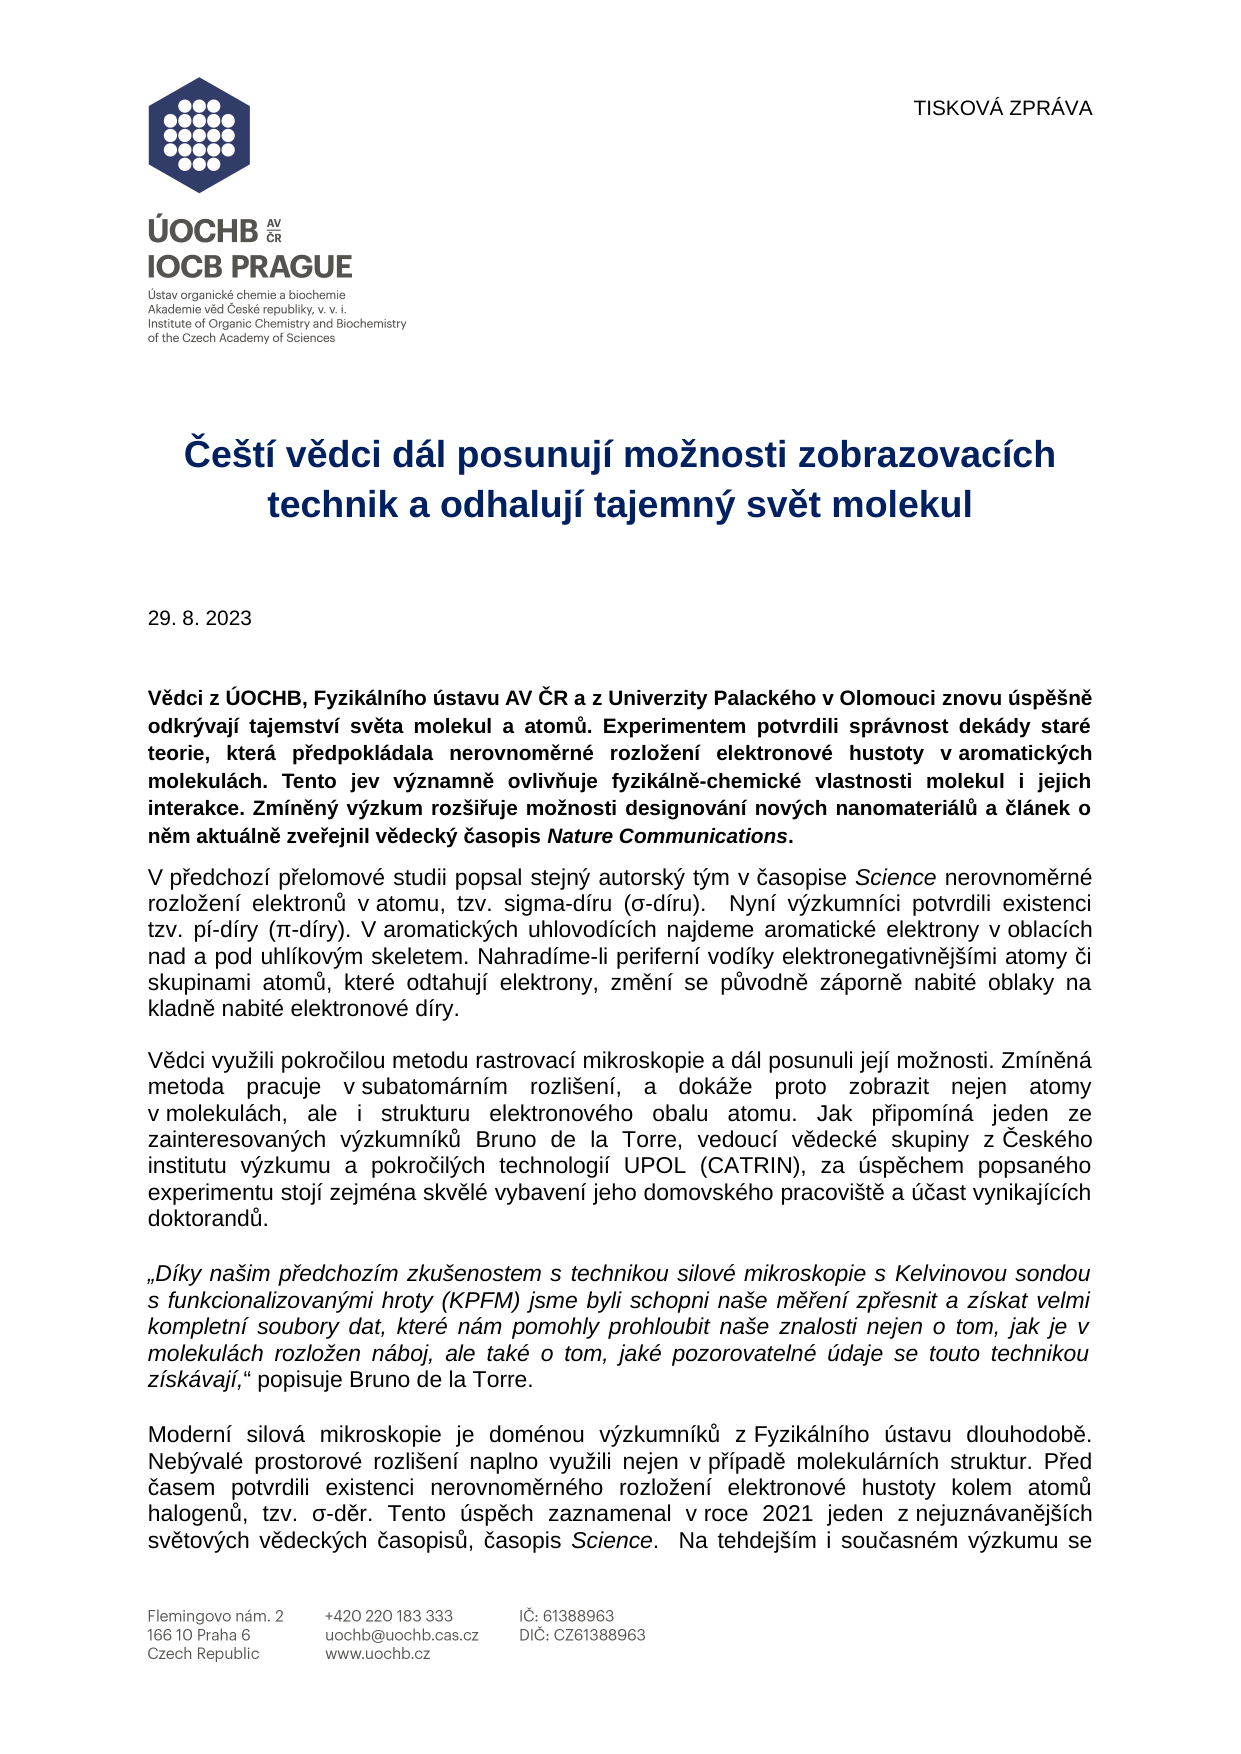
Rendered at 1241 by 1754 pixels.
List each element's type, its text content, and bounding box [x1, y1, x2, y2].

picture [1, 1, 1241, 356]
text Čeští vědci dál posunují možnosti zobrazovacích technik a odhalují tajemný svět molekul [148, 432, 1092, 525]
text Vědci z ÚOCHB, Fyzikálního ústavu AV ČR a z Univerzity Palackého v Olomouci znovu úspěšně odkrývají tajemství světa molekul a atomů. Experimentem potvrdili správnost dekády staré teorie, která předpokládala nerovnoměrné rozložení elektronové hustoty v aromatických molekulách. Tento jev významně ovlivňuje fyzikálně-chemické vlastnosti molekul i jejich interakce. Zmíněný výzkum rozšiřuje možnosti designování nových nanomateriálů a článek o něm aktuálně zveřejnil vědecký časopis Nature Communications. [148, 686, 1092, 848]
text Vědci využili pokročilou metodu rastrovací mikroskopie a dál posunuli její možnosti. Zmíněná metoda pracuje v subatomárním rozlišení, a dokáže proto zobrazit nejen atomy v molekulách, ale i strukturu elektronového obalu atomu. Jak připomíná jeden ze zainteresovaných výzkumníků Bruno de la Torre, vedoucí vědecké skupiny z Českého institutu výzkumu a pokročilých technologií UPOL (CATRIN), za úspěchem popsaného experimentu stojí zejména skvělé vybavení jeho domovského pracoviště a účast vynikajících doktorandů. [148, 1047, 1092, 1231]
text „Díky našim předchozím zkušenostem s technikou silové mikroskopie s Kelvinovou sondou s funkcionalizovanými hroty (KPFM) jsme byli schopni naše měření zpřesnit a získat velmi kompletní soubory dat, které nám pomohly prohloubit naše znalosti nejen o tom, jak je v molekulách rozložen náboj, ale také o tom, jaké pozorovatelné údaje se touto technikou získávají,“ popisuje Bruno de la Torre. [148, 1260, 1092, 1392]
text V předchozí přelomové studii popsal stejný autorský tým v časopise Science nerovnoměrné rozložení elektronů v atomu, tzv. sigma-díru (σ-díru). Nyní výzkumníci potvrdili existenci tzv. pí-díry (π-díry). V aromatických uhlovodících najdeme aromatické elektrony v oblacích nad a pod uhlíkovým skeletem. Nahradíme-li periferní vodíky elektronegativnějšími atomy či skupinami atomů, které odtahují elektrony, změní se původně záporně nabité oblaky na kladně nabité elektronové díry. [148, 864, 1092, 1022]
picture [0, 1594, 1241, 1754]
text 29. 8. 2023 [148, 606, 1092, 630]
